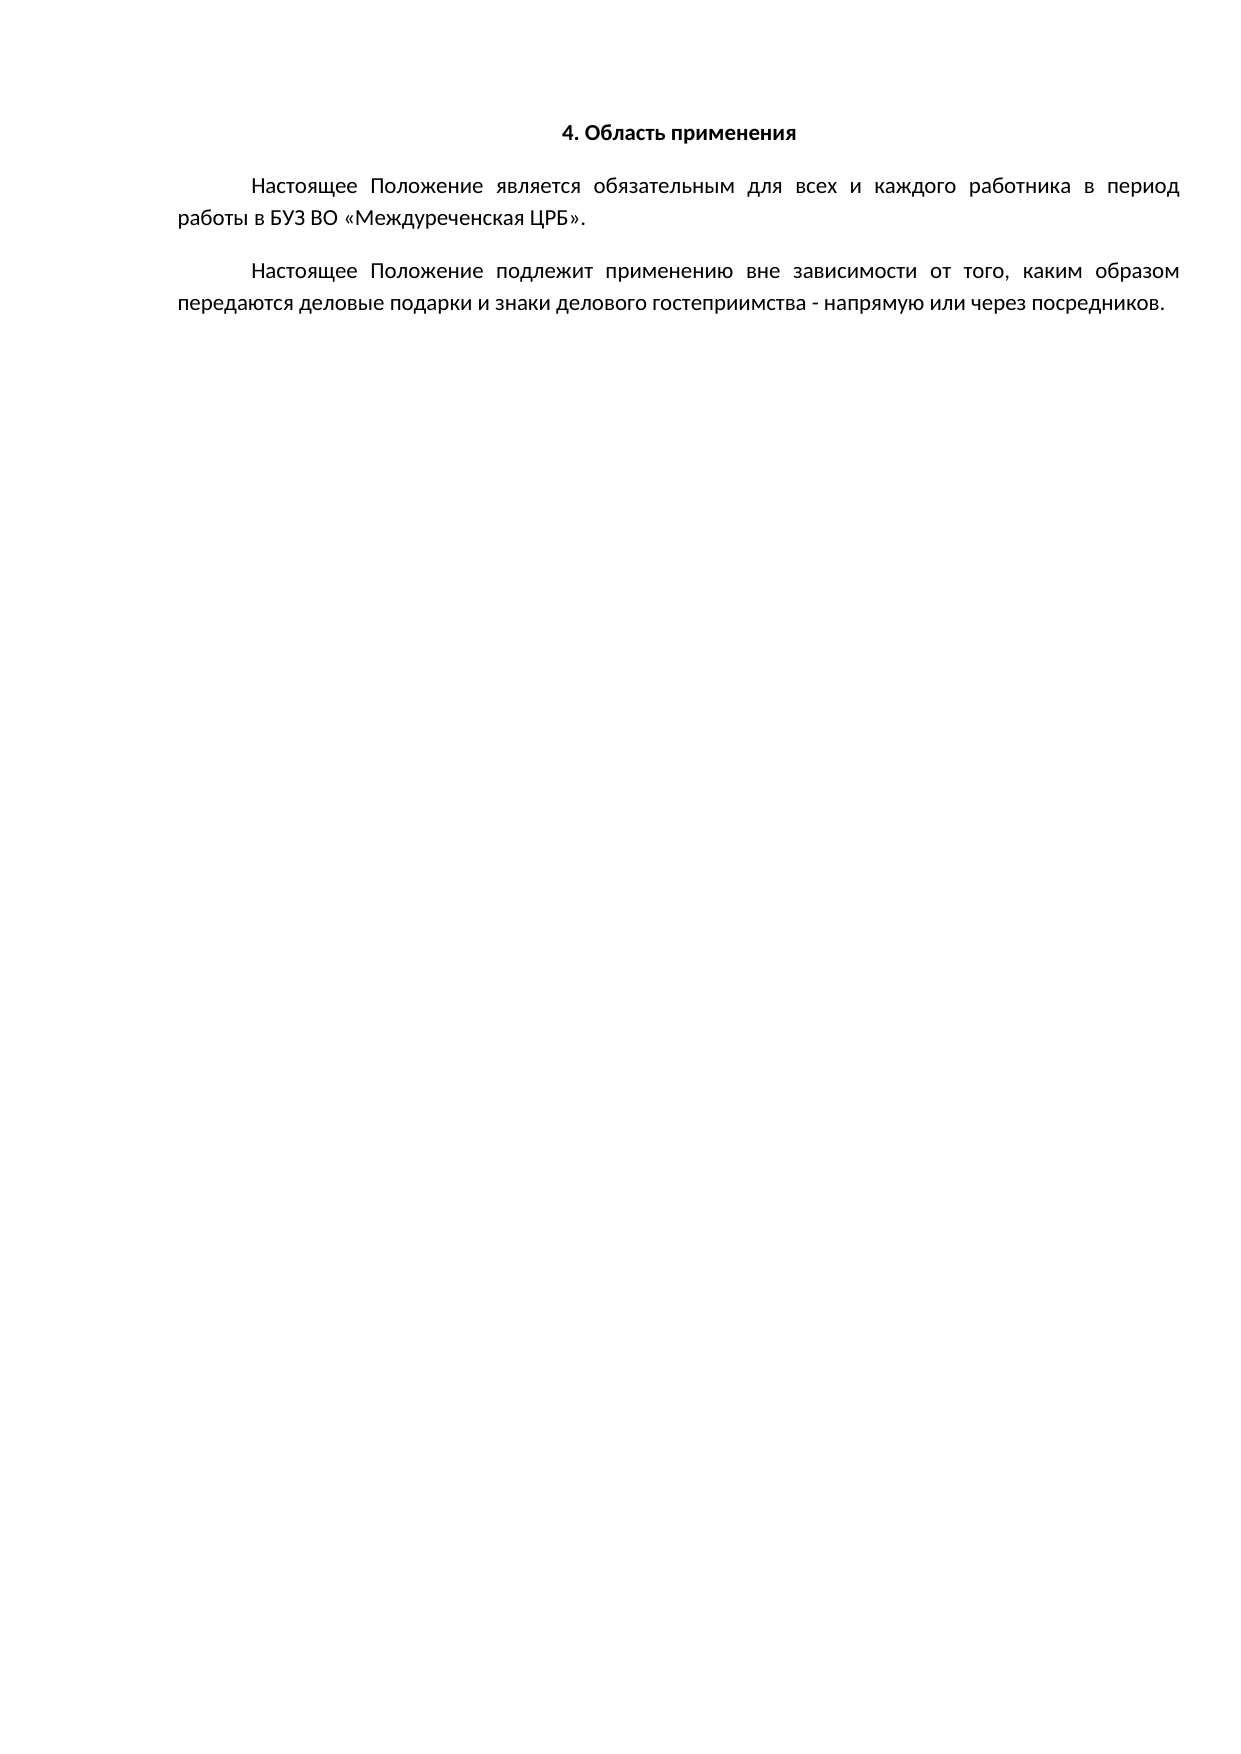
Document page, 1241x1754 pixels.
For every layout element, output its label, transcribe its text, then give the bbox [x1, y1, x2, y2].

text 4. Область применения [177, 118, 1181, 146]
text Настоящее Положение подлежит применению вне зависимости от того, каким образом передаются деловые подарки и знаки делового гостеприимства - напрямую или через посредников. [177, 256, 1181, 317]
text Настоящее Положение является обязательным для всех и каждого работника в период работы в БУЗ ВО «Междуреченская ЦРБ». [177, 171, 1181, 231]
